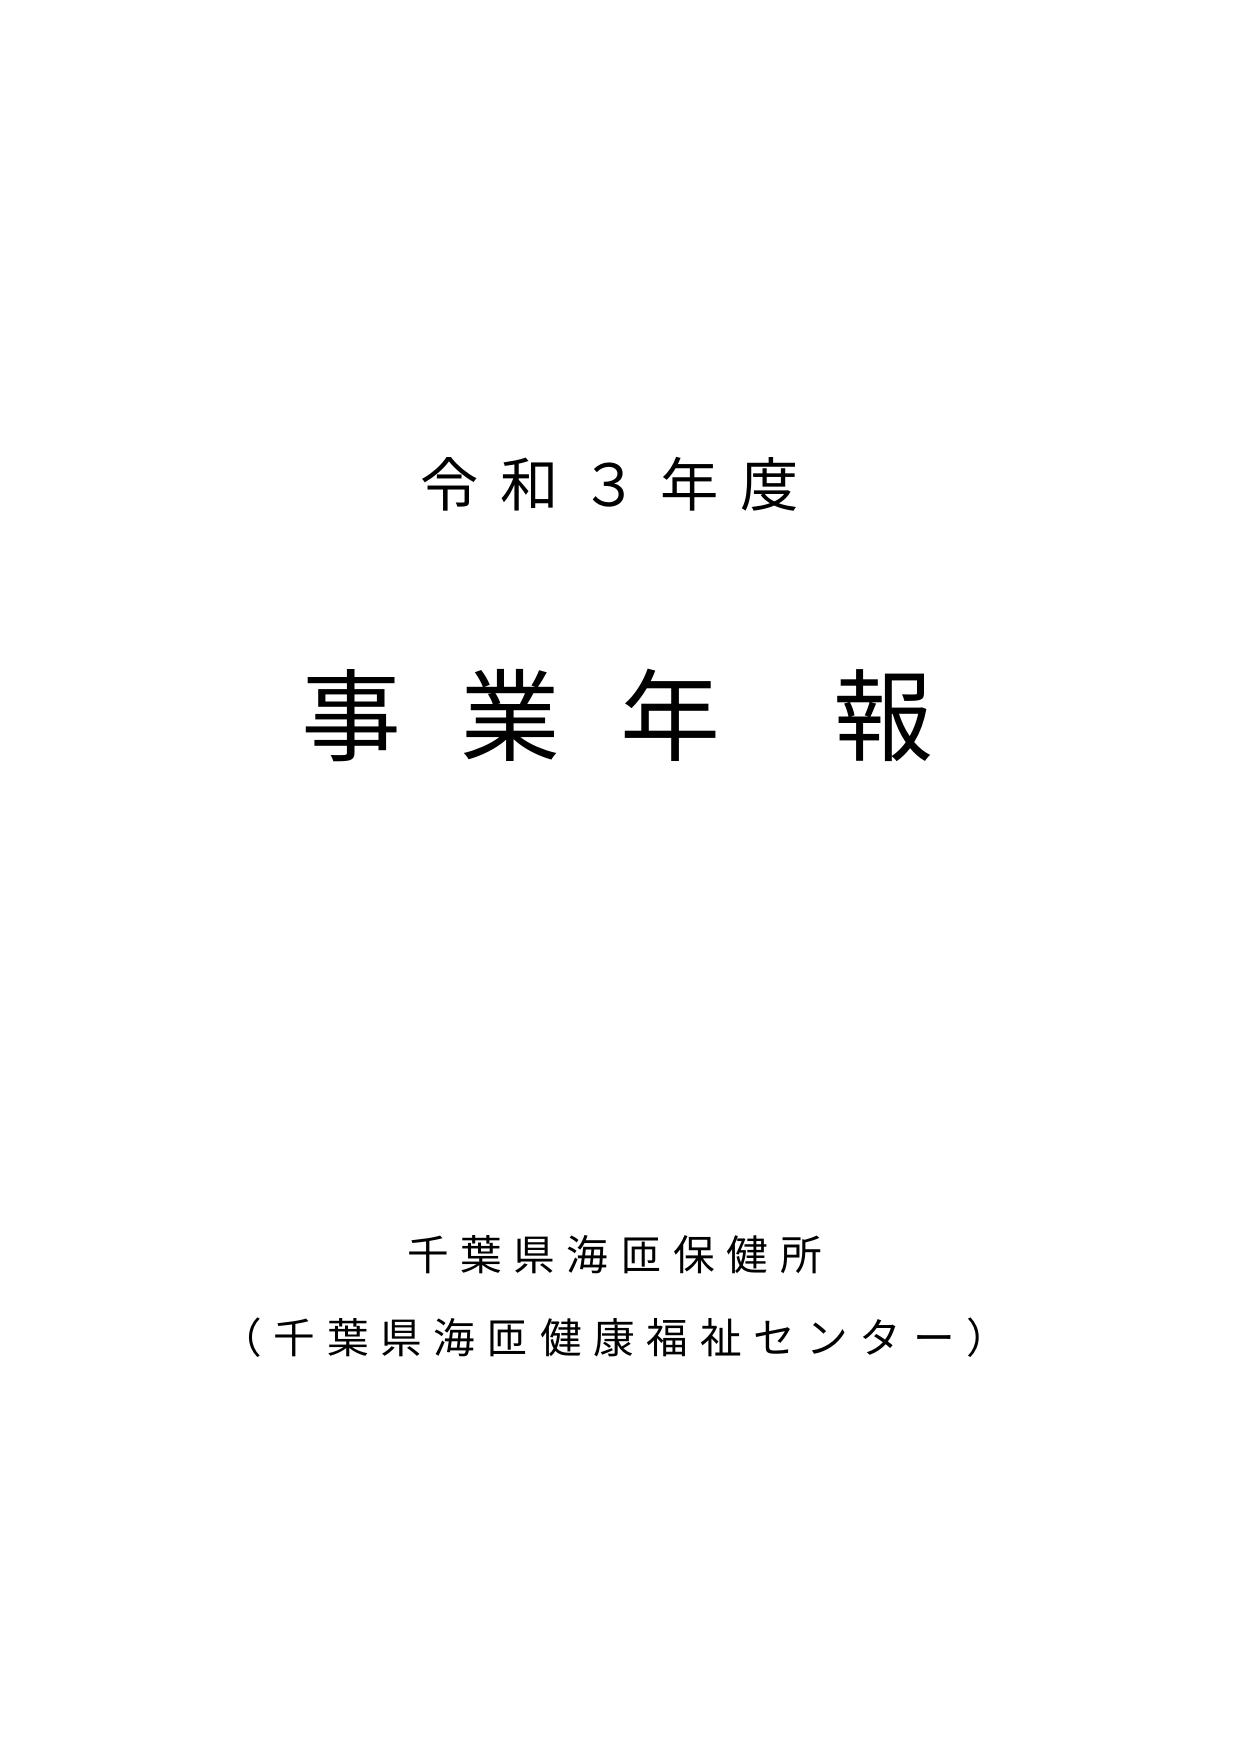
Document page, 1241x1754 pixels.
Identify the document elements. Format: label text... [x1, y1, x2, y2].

text 令和３年度 [153, 419, 1087, 544]
text （千葉県海匝健康福祉センター） [153, 1294, 1087, 1377]
text 事業年報 [153, 627, 1087, 794]
text 千葉県海匝保健所 [153, 1210, 1087, 1294]
